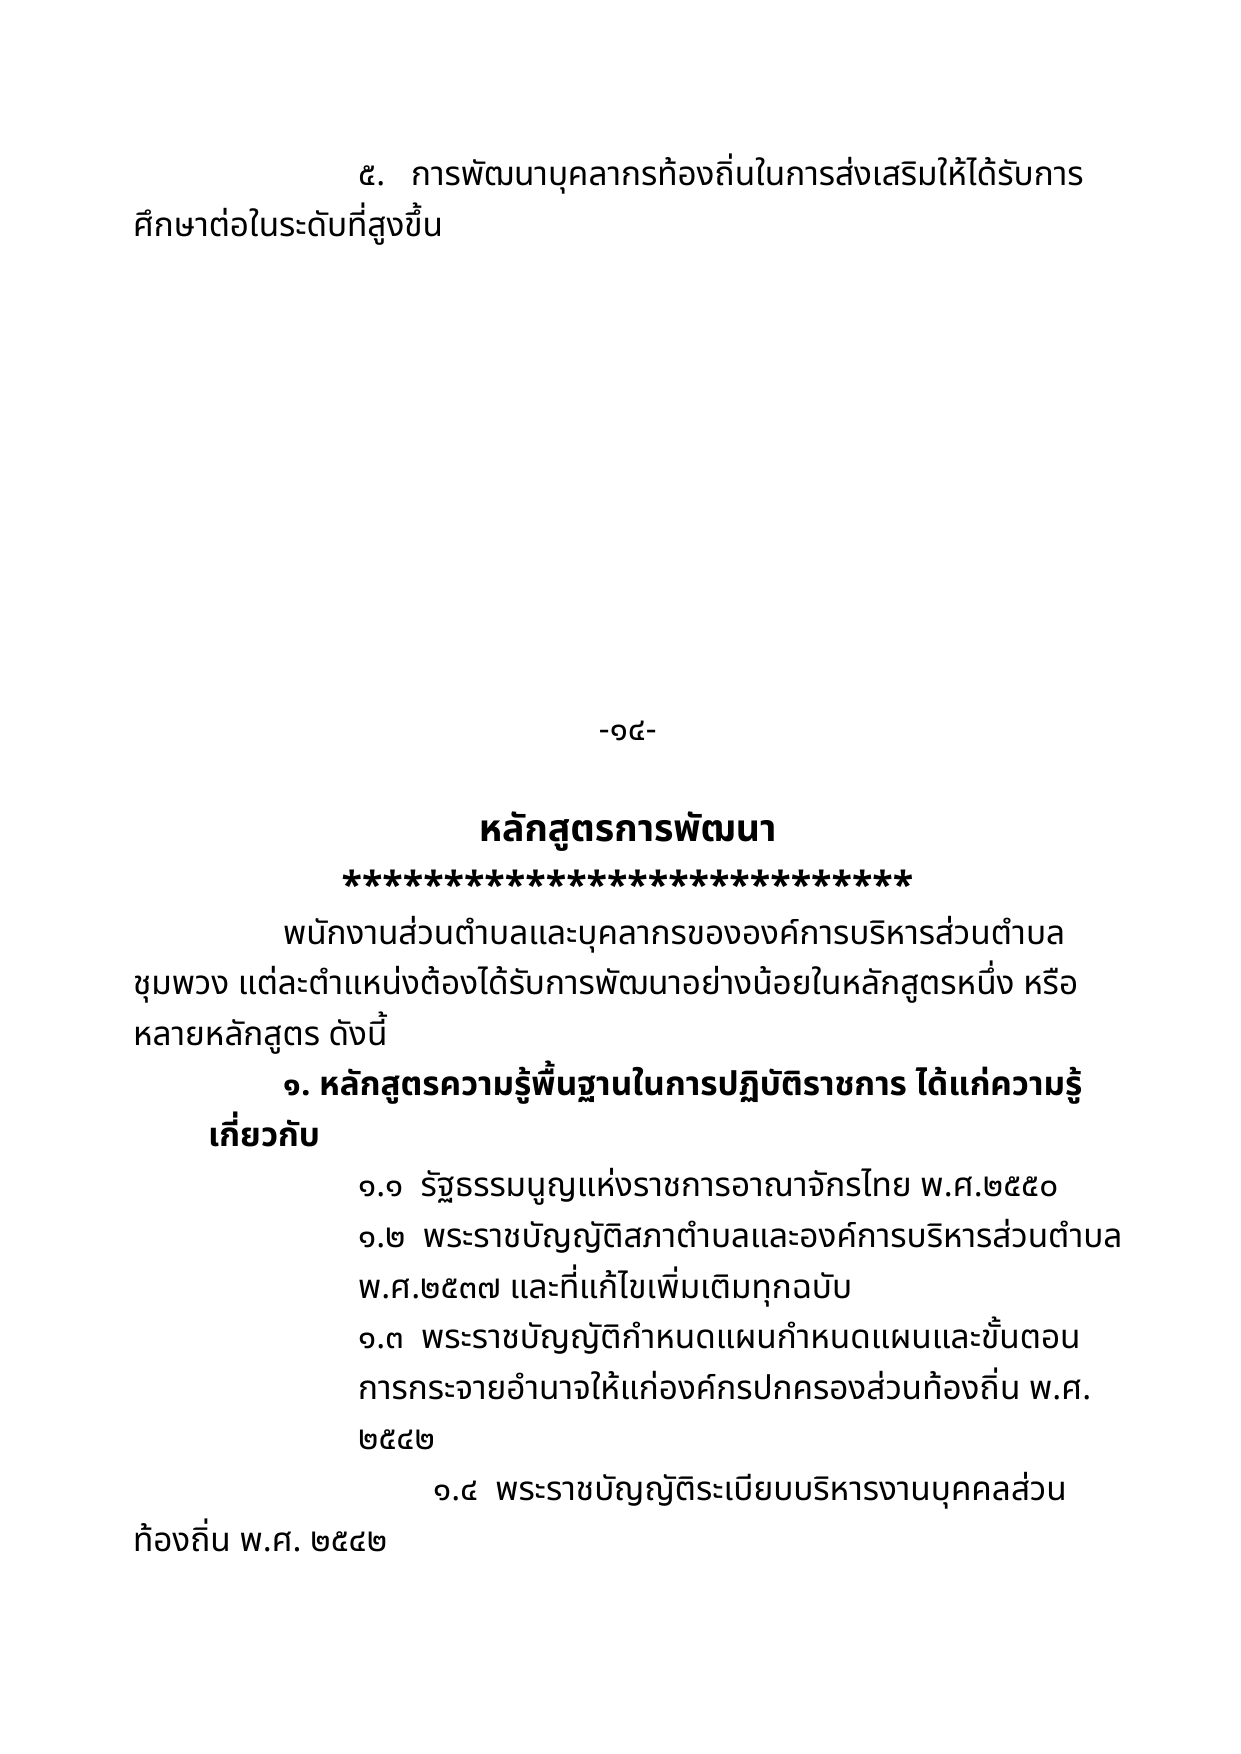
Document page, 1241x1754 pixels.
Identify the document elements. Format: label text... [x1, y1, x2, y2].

text ๑. หลักสูตรความรู้พื้นฐานในการปฏิบัติราชการ ได้แก่ความรู้เกี่ยวกับ [208, 1060, 1122, 1161]
text ๑.๔ พระราชบัญญัติระเบียบบริหารงานบุคคลส่วนท้องถิ่น พ.ศ. ๒๕๔๒ [133, 1465, 1122, 1566]
text พนักงานส่วนตำบลและบุคลากรขององค์การบริหารส่วนตำบล ชุมพวง แต่ละตำแหน่งต้องได้รับการพัฒนาอย่างน้อยในหลักสูตรหนึ่ง หรือหลายหลักสูตร ดังนี้ [133, 909, 1122, 1060]
text -๑๔- [133, 705, 1122, 756]
text ๑.๑ รัฐธรรมนูญแห่งราชการอาณาจักรไทย พ.ศ.๒๕๕๐ [283, 1161, 1122, 1212]
text หลักสูตรการพัฒนา [133, 801, 1122, 858]
text ๑.๓ พระราชบัญญัติกำหนดแผนกำหนดแผนและขั้นตอนการกระจายอำนาจให้แก่องค์กรปกครองส่วนท้องถิ่น พ.ศ. ๒๕๔๒ [358, 1313, 1122, 1465]
text **************************** [133, 858, 1122, 909]
text ๕. การพัฒนาบุคลากรท้องถิ่นในการส่งเสริมให้ได้รับการศึกษาต่อในระดับที่สูงขึ้น [133, 150, 1122, 251]
text ๑.๒ พระราชบัญญัติสภาตำบลและองค์การบริหารส่วนตำบล พ.ศ.๒๕๓๗ และที่แก้ไขเพิ่มเติมทุกฉบับ [358, 1212, 1152, 1313]
